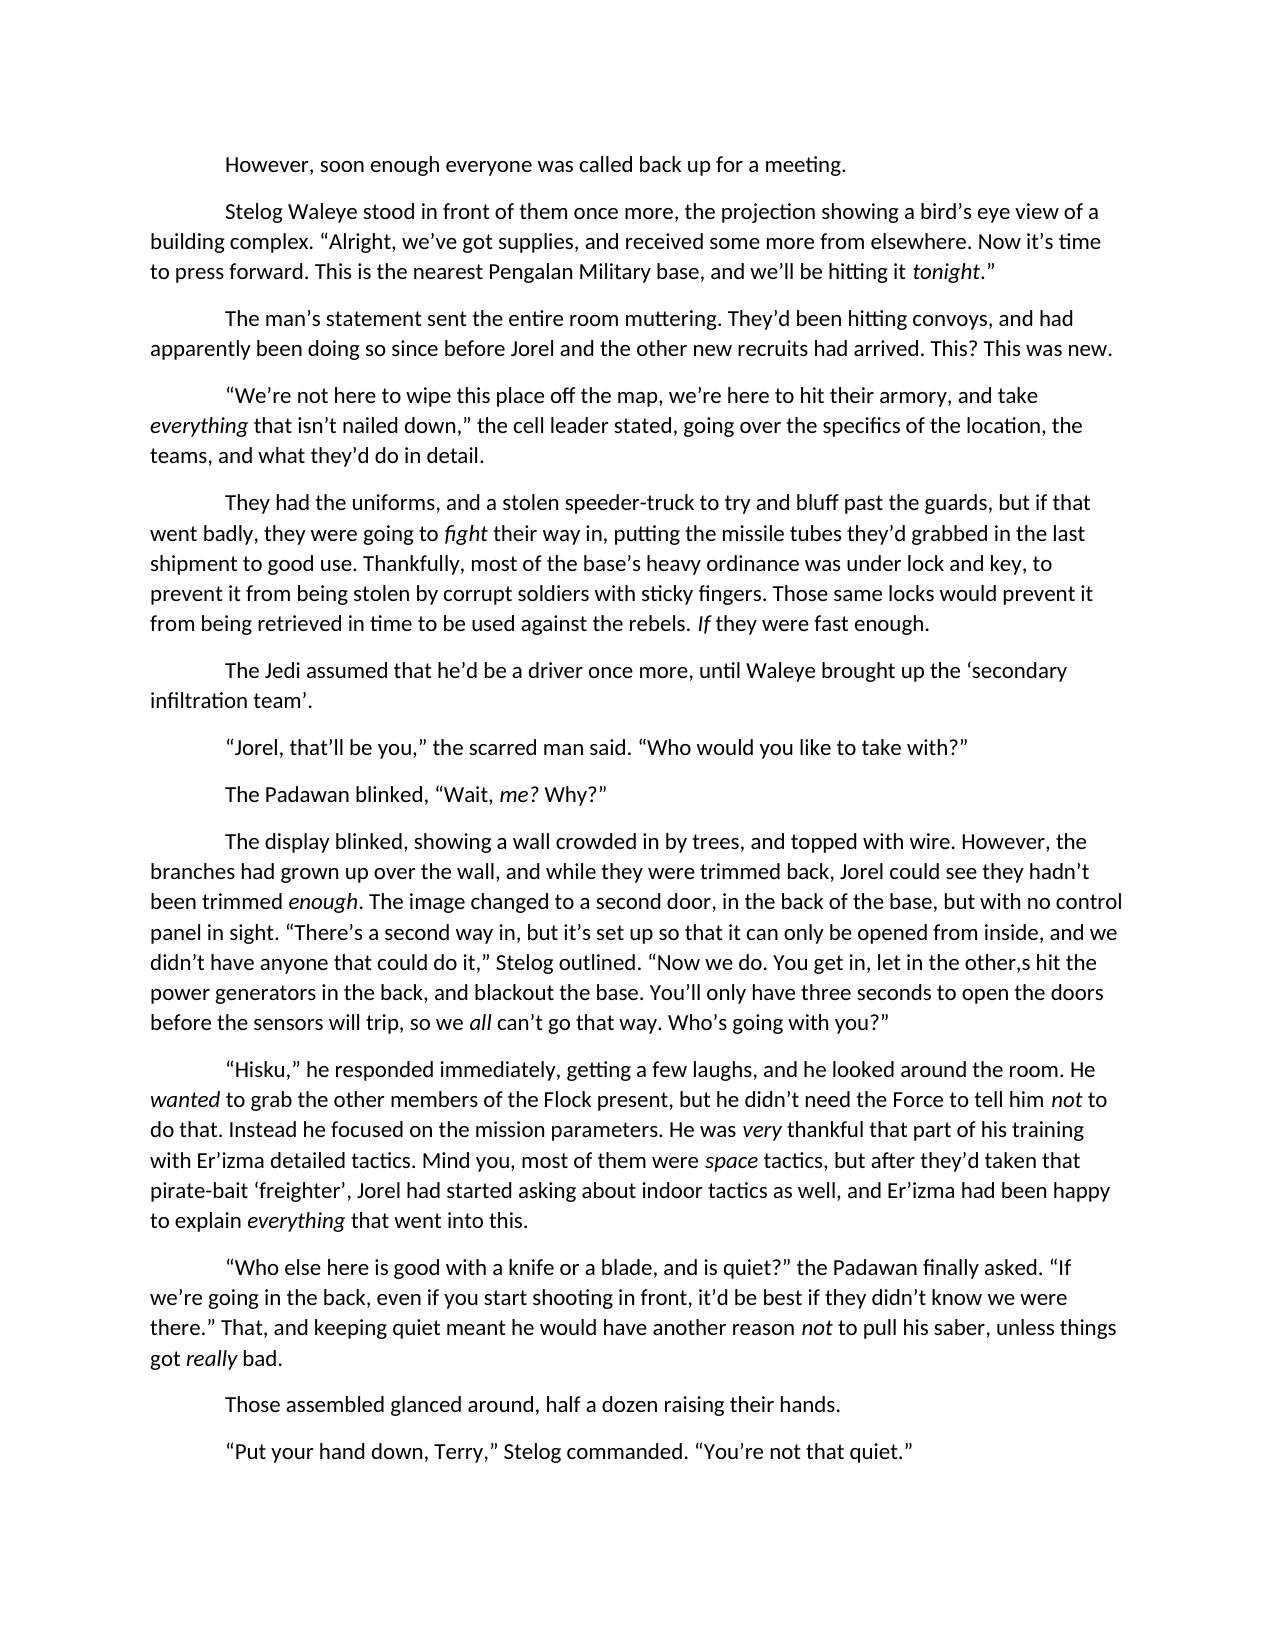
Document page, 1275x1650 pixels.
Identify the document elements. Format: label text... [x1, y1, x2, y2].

text “Who else here is good with a knife or a blade, and is quiet?” the Padawan finally asked. “If we’re going in the back, even if you start shooting in front, it’d be best if they didn’t know we were there.” That, and keeping quiet meant he would have another reason not to pull his saber, unless things got really bad. [150, 1253, 1125, 1372]
text Stelog Waleye stood in front of them once more, the projection showing a bird’s eye view of a building complex. “Alright, we’ve got supplies, and received some more from elsewhere. Now it’s time to press forward. This is the nearest Pengalan Military base, and we’ll be hitting it tonight.” [150, 197, 1125, 285]
text The display blinked, showing a wall crowded in by trees, and topped with wire. However, the branches had grown up over the wall, and while they were trimmed back, Jorel could see they hadn’t been trimmed enough. The image changed to a second door, in the back of the base, but with no control panel in sight. “There’s a second way in, but it’s set up so that it can only be opened from inside, and we didn’t have anyone that could do it,” Stelog outlined. “Now we do. You get in, let in the other,s hit the power generators in the back, and blackout the base. You’ll only have three seconds to open the doors before the sensors will trip, so we all can’t go that way. Who’s going with you?” [150, 827, 1125, 1036]
text “We’re not here to wipe this place off the map, we’re here to hit their armory, and take everything that isn’t nailed down,” the cell leader stated, going over the specifics of the location, the teams, and what they’d do in detail. [150, 381, 1125, 470]
text They had the uniforms, and a stolen speeder-truck to try and bluff past the guards, but if that went badly, they were going to fight their way in, putting the missile tubes they’d grabbed in the last shipment to good use. Thankfully, most of the base’s heavy ordinance was under lock and key, to prevent it from being stolen by corrupt soldiers with sticky fingers. Those same locks would prevent it from being retrieved in time to be used against the rebels. If they were fast enough. [150, 488, 1125, 637]
text However, soon enough everyone was called back up for a meeting. [150, 150, 1125, 178]
text The Jedi assumed that he’d be a driver once more, until Waleye brought up the ‘secondary infiltration team’. [150, 656, 1125, 714]
text “Hisku,” he responded immediately, getting a few laughs, and he looked around the room. He wanted to grab the other members of the Flock present, but he didn’t need the Force to tell him not to do that. Instead he focused on the mission parameters. He was very thankful that part of his training with Er’izma detailed tactics. Mind you, most of them were space tactics, but after they’d taken that pirate-bait ‘freighter’, Jorel had started asking about indoor tactics as well, and Er’izma had been happy to explain everything that went into this. [150, 1055, 1125, 1234]
text The Padawan blinked, “Wait, me? Why?” [150, 780, 1125, 808]
text Those assembled glanced around, half a dozen raising their hands. [150, 1391, 1125, 1419]
text “Jorel, that’ll be you,” the scarred man said. “Who would you like to take with?” [150, 733, 1125, 761]
text The man’s statement sent the entire room muttering. They’d been hitting convoys, and had apparently been doing so since before Jorel and the other new recruits had arrived. This? This was new. [150, 304, 1125, 362]
text “Put your hand down, Terry,” Stelog commanded. “You’re not that quiet.” [150, 1437, 1125, 1466]
